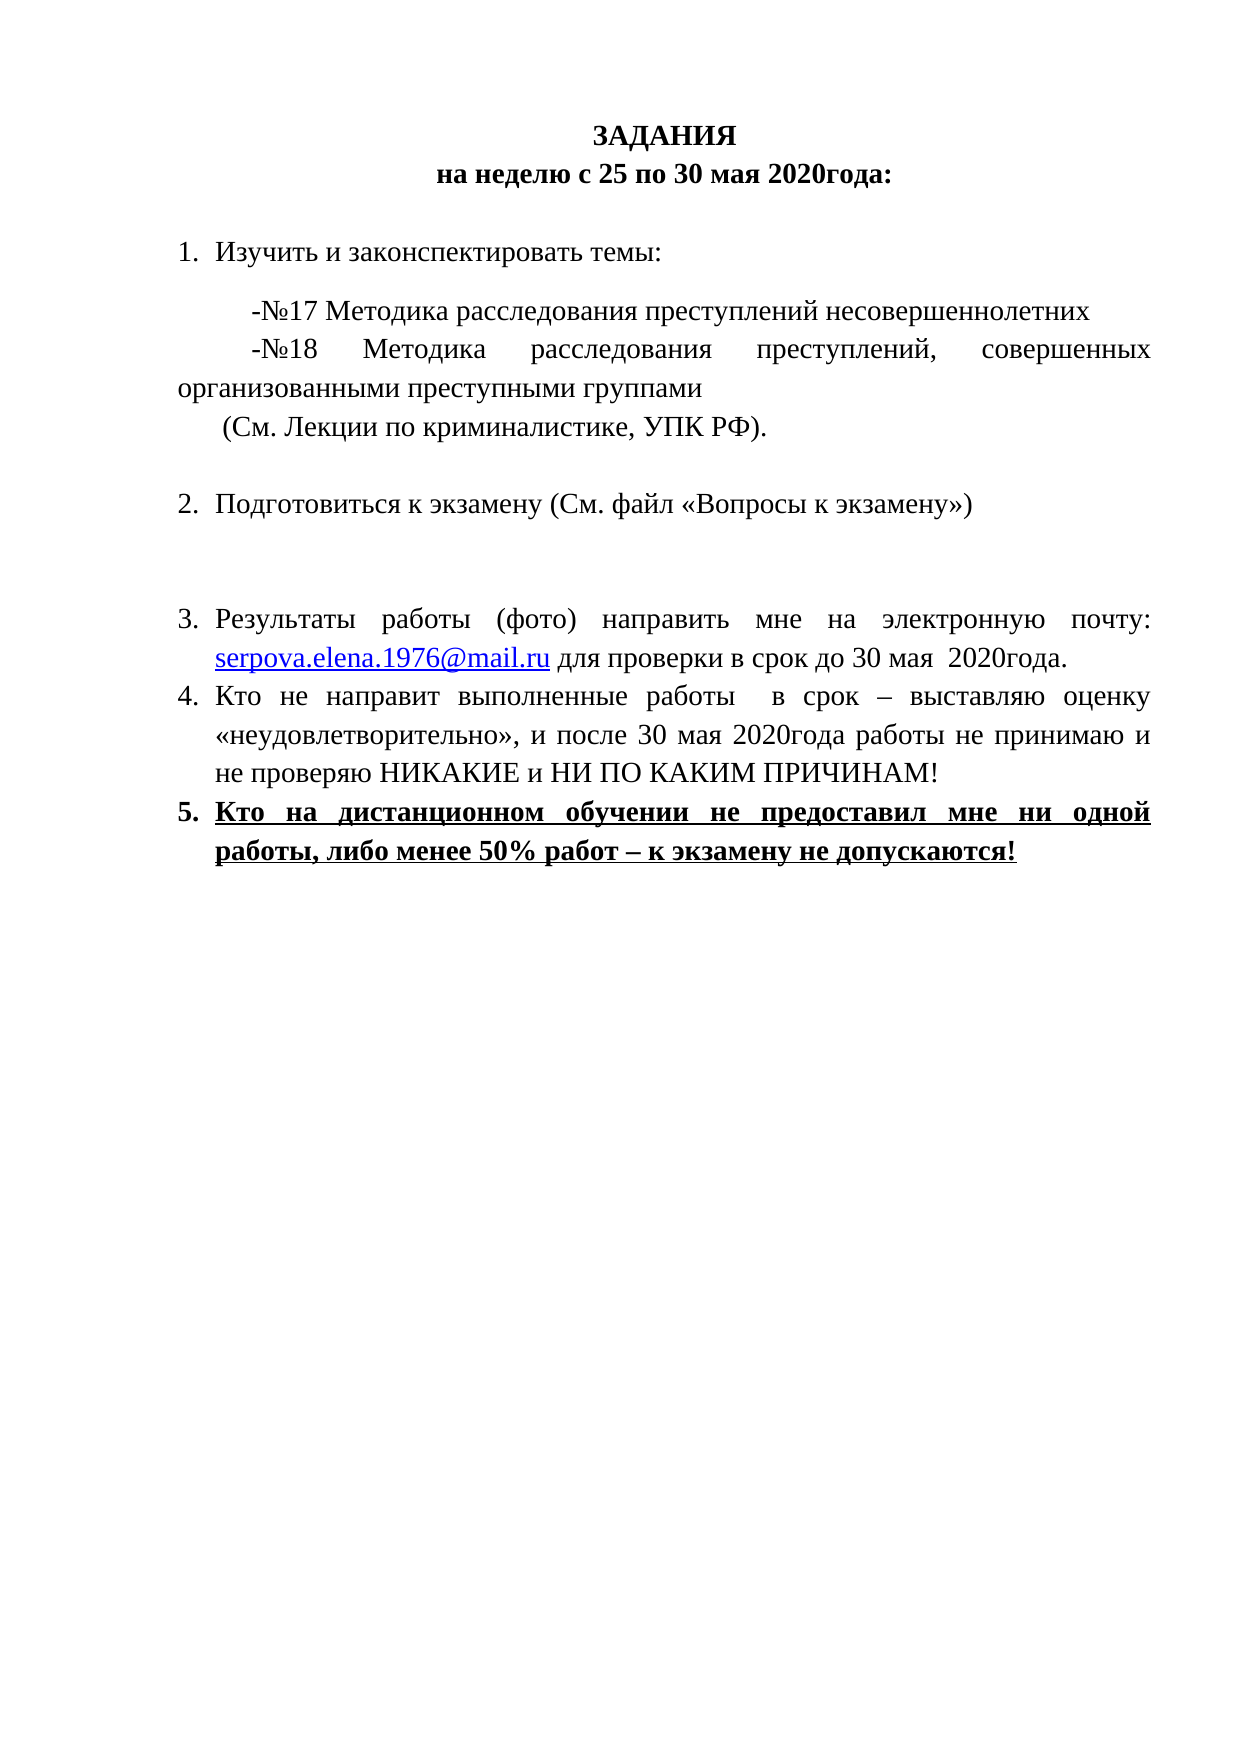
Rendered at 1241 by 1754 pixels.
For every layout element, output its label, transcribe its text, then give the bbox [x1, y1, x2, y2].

list Кто на дистанционном обучении не предоставил мне ни одной работы, либо менее 50% работ – к экзамену не допускаются! [177, 794, 1152, 866]
list (См. Лекции по криминалистике, УПК РФ). [215, 409, 1152, 442]
list Результаты работы (фото) напрaвить мне на электронную почту: serpova.elena.1976@mail.ru для проверки в срок до 30 мая 2020года. [177, 601, 1152, 673]
list Подготовиться к экзамену (См. файл «Вопросы к экзамену») [177, 486, 1152, 519]
list Кто не направит выполненные работы в срок – выставляю оценку «неудовлетворительно», и после 30 мая 2020года работы не принимаю и не проверяю НИКАКИЕ и НИ ПО КАКИМ ПРИЧИНАМ! [177, 678, 1152, 789]
subtitle -№17 Методика расследования преступлений несовершеннолетних [177, 293, 1152, 327]
list Изучить и законспектировать темы: [177, 234, 1152, 267]
text на неделю с 25 по 30 мая 2020года: [177, 157, 1152, 190]
subtitle -№18 Методика расследования преступлений, совершенных организованными преступными группами [177, 332, 1152, 404]
text ЗАДАНИЯ [177, 118, 1152, 152]
